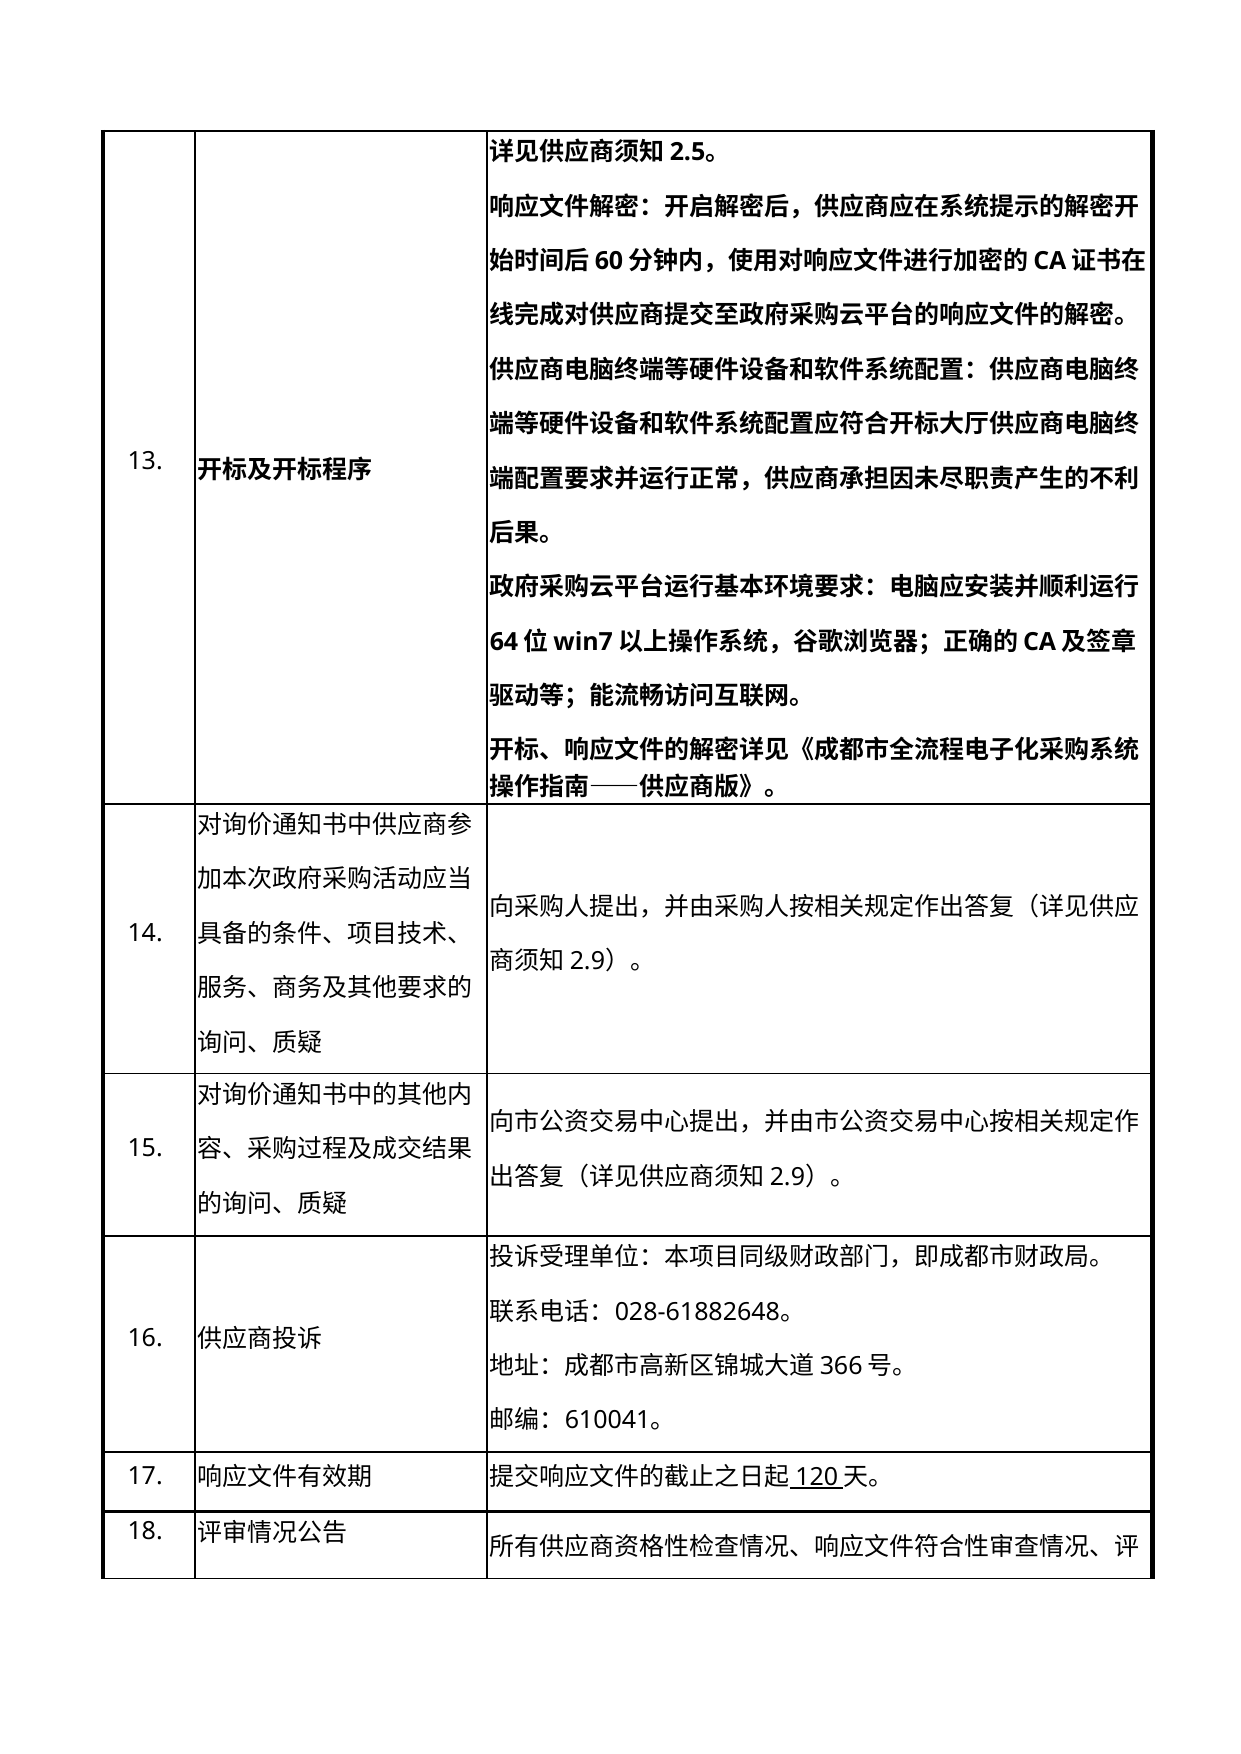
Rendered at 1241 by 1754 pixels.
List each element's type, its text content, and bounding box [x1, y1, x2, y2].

table_cell [105, 1074, 194, 1235]
table_cell [105, 1237, 194, 1451]
table_cell 投诉受理单位：本项目同级财政部门，即成都市财政局。 联系电话：028-61882648。 地址：成都市高新区锦城大道366号。 邮编：610041。 [488, 1237, 1150, 1451]
table_cell 开标及开标程序 [196, 132, 486, 802]
table_cell 详见供应商须知2.5。 响应文件解密：开启解密后，供应商应在系统提示的解密开始时间后60分钟内，使用对响应文件进行加密的CA证书在线完成对供应商提交至政府采购云平台的响应文件的解密。 供应商电脑终端等硬件设备和软件系统配置：供应商电脑终端等硬件设备和软件系统配置应符合开标大厅供应商电脑终端配置要求并运行正常，供应商承担因未尽职责产生的不利后果。 政府采购云平台运行基本环境要求：电脑应安装并顺利运行64位win7以上操作系统，谷歌浏览器；正确的CA及签章驱动等；能流畅访问互联网。 开标、响应文件的解密详见《成都市全流程电子化采购系统操作指南——供应商版》。 [488, 132, 1150, 802]
table_cell 对询价通知书中的其他内容、采购过程及成交结果的询问、质疑 [196, 1074, 486, 1235]
table_cell 向市公资交易中心提出，并由市公资交易中心按相关规定作出答复（详见供应商须知2.9）。 [488, 1074, 1150, 1235]
table_cell [105, 132, 194, 802]
table_cell 向采购人提出，并由采购人按相关规定作出答复（详见供应商须知2.9）。 [488, 805, 1150, 1073]
table_cell 供应商投诉 [196, 1237, 486, 1451]
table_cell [488, 1513, 1150, 1577]
table_cell 提交响应文件的截止之日起 120天。 [488, 1453, 1150, 1510]
table_cell [105, 805, 194, 1073]
table_cell 评审情况公告 [196, 1513, 486, 1577]
table_cell [105, 1513, 194, 1577]
table_cell 响应文件有效期 [196, 1453, 486, 1510]
table_cell [105, 1453, 194, 1510]
table_cell 对询价通知书中供应商参加本次政府采购活动应当具备的条件、项目技术、服务、商务及其他要求的询问、质疑 [196, 805, 486, 1073]
